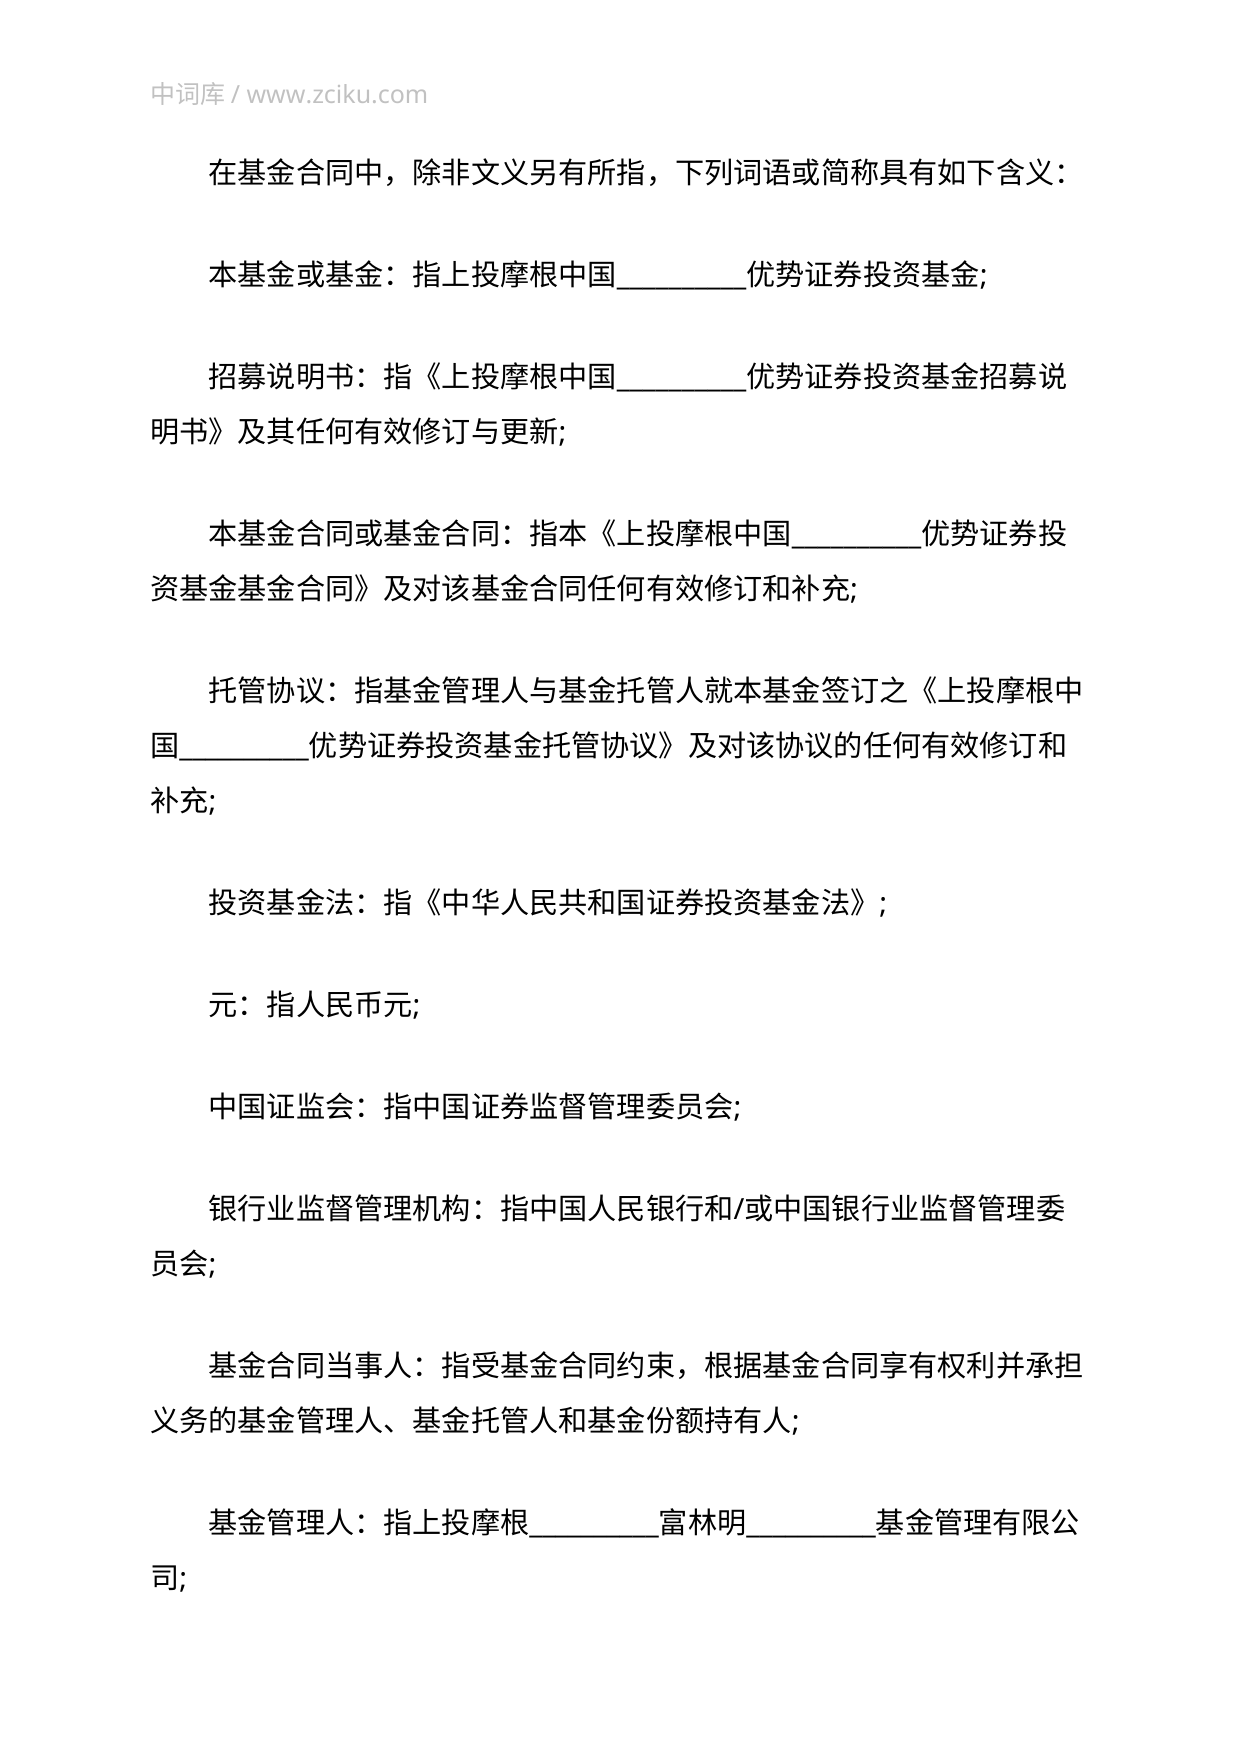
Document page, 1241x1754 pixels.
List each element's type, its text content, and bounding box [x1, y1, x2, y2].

text 基金合同当事人：指受基金合同约束，根据基金合同享有权利并承担义务的基金管理人、基金托管人和基金份额持有人; [150, 1342, 1090, 1440]
text 基金管理人：指上投摩根__________富林明__________基金管理有限公司; [150, 1499, 1090, 1597]
text 本基金合同或基金合同：指本《上投摩根中国__________优势证券投资基金基金合同》及对该基金合同任何有效修订和补充; [150, 511, 1090, 608]
text 投资基金法：指《中华人民共和国证券投资基金法》; [150, 879, 1090, 922]
text 银行业监督管理机构：指中国人民银行和/或中国银行业监督管理委员会; [150, 1186, 1090, 1283]
text 本基金或基金：指上投摩根中国__________优势证券投资基金; [150, 252, 1090, 294]
text 在基金合同中，除非文义另有所指，下列词语或简称具有如下含义： [150, 150, 1090, 192]
text 元：指人民币元; [150, 982, 1090, 1024]
text 招募说明书：指《上投摩根中国__________优势证券投资基金招募说明书》及其任何有效修订与更新; [150, 354, 1090, 451]
text 中国证监会：指中国证券监督管理委员会; [150, 1083, 1090, 1126]
text 托管协议：指基金管理人与基金托管人就本基金签订之《上投摩根中国__________优势证券投资基金托管协议》及对该协议的任何有效修订和补充; [150, 668, 1090, 820]
